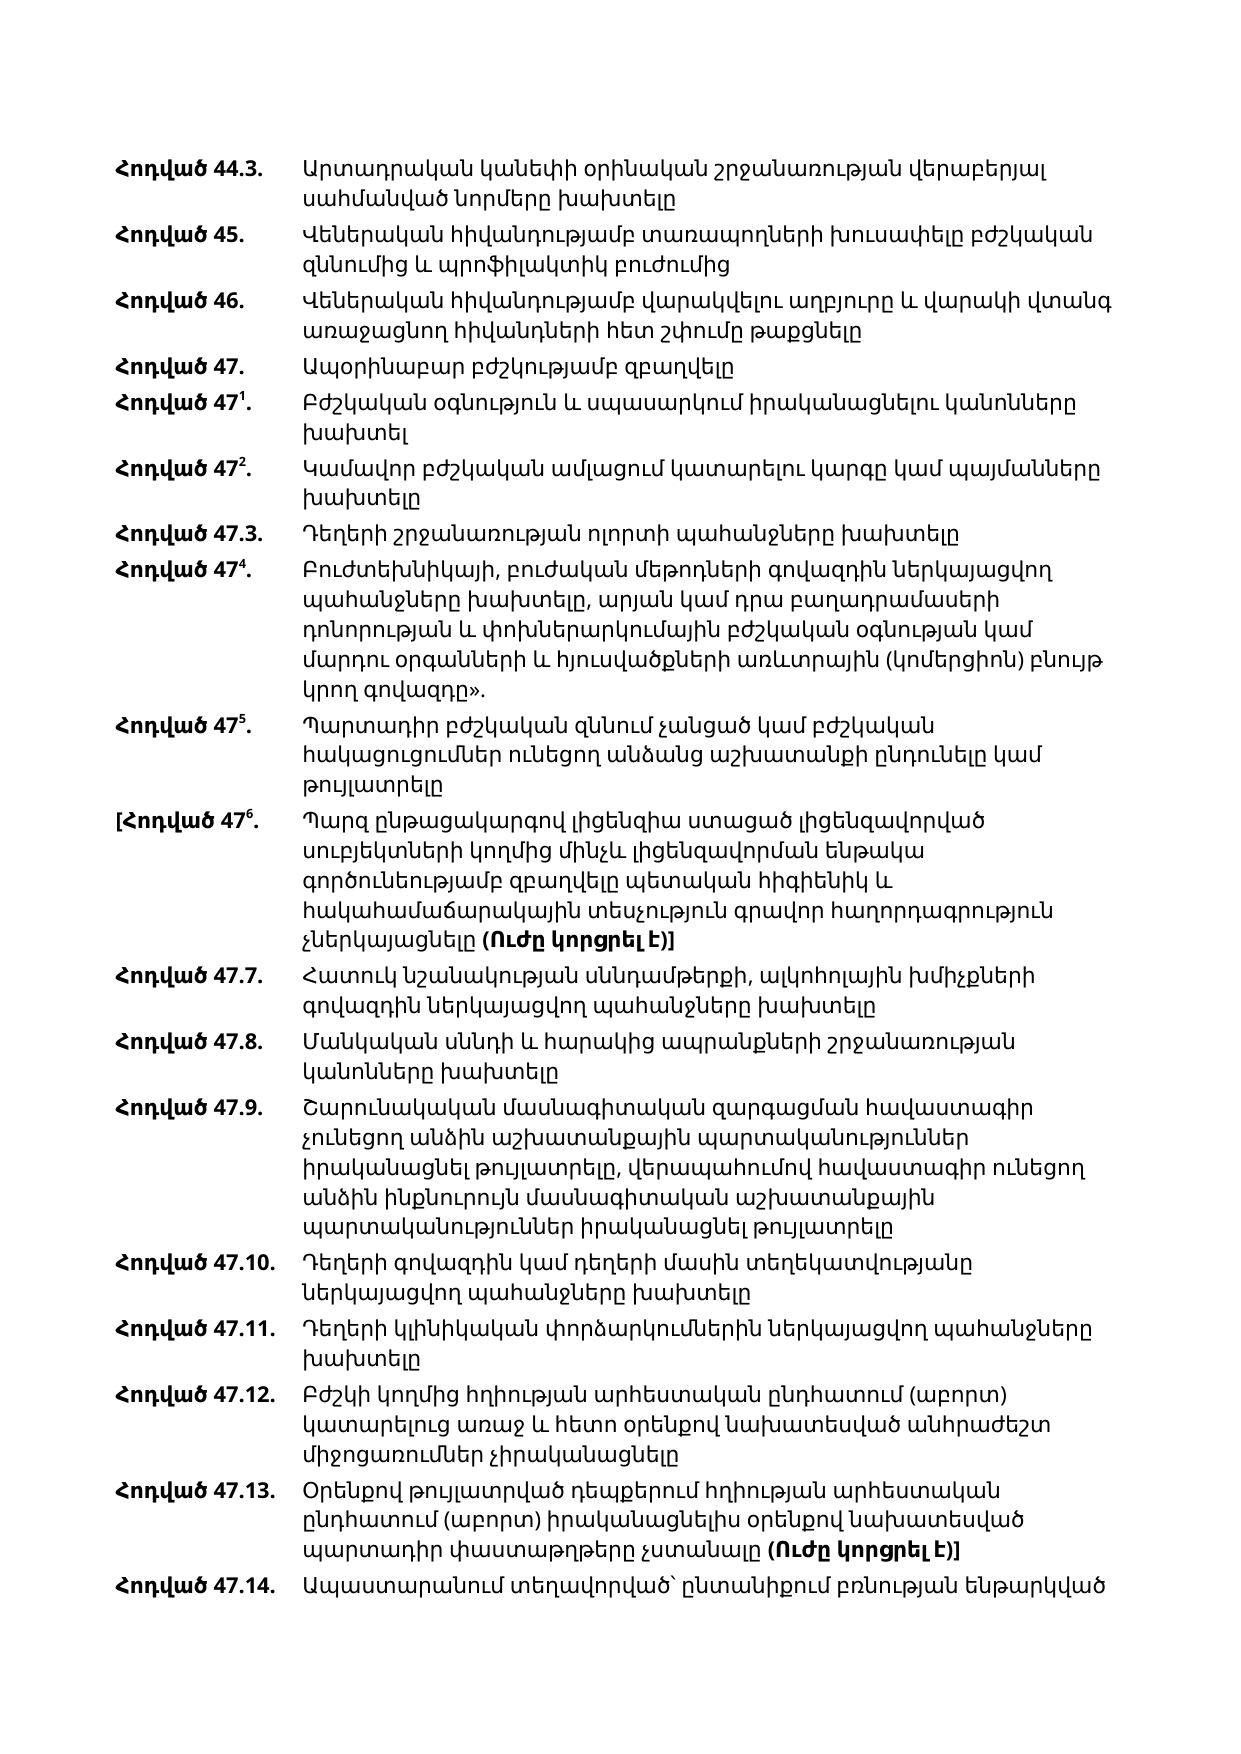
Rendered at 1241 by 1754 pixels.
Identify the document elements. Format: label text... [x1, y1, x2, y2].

table_cell Հոդված 47.11. [112, 1310, 299, 1376]
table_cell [299, 1567, 1128, 1603]
table_cell Հոդված 475. [112, 706, 299, 802]
table_cell Հոդված 472. [112, 449, 299, 515]
table_cell Կամավոր բժշկական ամլացում կատարելու կարգը կամ պայմանները խախտելը [299, 449, 1128, 515]
table_cell Դեղերի շրջանառության ոլորտի պահանջները խախտելը [299, 515, 1128, 551]
table_cell Վեներական հիվանդությամբ վարակվելու աղբյուրը և վարակի վտանգ առաջացնող հիվանդների հետ շփումը թաքցնելը [299, 282, 1128, 347]
table_cell Հատուկ նշանակության սննդամթերքի, ալկոհոլային խմիչքների գովազդին ներկայացվող պահանջները խախտելը [299, 957, 1128, 1023]
table_cell Հոդված 47.3. [112, 515, 299, 551]
table_cell Մանկական սննդի և հարակից ապրանքների շրջանառության կանոնները խախտելը [299, 1023, 1128, 1089]
table_cell Հոդված 45. [112, 216, 299, 282]
table_cell Հոդված 47.10. [112, 1244, 299, 1310]
table_cell Վեներական հիվանդությամբ տառապողների խուսափելը բժշկական զննումից և պրոֆիլակտիկ բուժումից [299, 216, 1128, 282]
table_cell Հոդված 47.9. [112, 1089, 299, 1244]
table_cell Բժշկական օգնություն և սպասարկում իրականացնելու կանոնները խախտել [299, 384, 1128, 449]
table_cell Բուժտեխնիկայի, բուժական մեթոդների գովազդին ներկայացվող պահանջները խախտելը, արյան կամ դրա բաղադրամասերի դոնորության և փոխներարկումային բժշկական օգնության կամ մարդու օրգանների և հյուսվածքների առևտրային (կոմերցիոն) բնույթ կրող գովազդը». [299, 551, 1128, 706]
table_cell Հոդված 47.7. [112, 957, 299, 1023]
table_cell Դեղերի գովազդին կամ դեղերի մասին տեղեկատվությանը ներկայացվող պահանջները խախտելը [299, 1244, 1128, 1310]
table_cell Հոդված 474. [112, 551, 299, 706]
table_cell Հոդված 46. [112, 282, 299, 347]
table_cell Պարզ ընթացակարգով լիցենզիա ստացած լիցենզավորված սուբյեկտների կողմից մինչև լիցենզավորման ենթակա գործունեությամբ զբաղվելը պետական հիգիենիկ և հակահամաճարակային տեսչություն գրավոր հաղորդագրություն չներկայացնելը (Ուժը կորցրել է)] [299, 802, 1128, 957]
table_cell Օրենքով թույլատրված դեպքերում հղիության արհեստական ընդհատում (աբորտ) իրականացնելիս օրենքով նախատեսված պարտադիր փաստաթղթերը չստանալը (Ուժը կորցրել է)] [299, 1471, 1128, 1567]
table_cell Հոդված 44.3. [112, 150, 299, 216]
table_cell Պարտադիր բժշկական զննում չանցած կամ բժշկական հակացուցումներ ունեցող անձանց աշխատանքի ընդունելը կամ թույլատրելը [299, 706, 1128, 802]
table_cell Հոդված 47.12. [112, 1376, 299, 1471]
table_cell Շարունակական մասնագիտական զարգացման հավաստագիր չունեցող անձին աշխատանքային պարտականություններ իրականացնել թույլատրելը, վերապահումով հավաստագիր ունեցող անձին ինքնուրույն մասնագիտական աշխատանքային պարտականություններ իրականացնել թույլատրելը [299, 1089, 1128, 1244]
table_cell Հոդված 47. [112, 348, 299, 383]
table_cell Հոդված 47.8. [112, 1023, 299, 1089]
table_cell Հոդված 47.13. [112, 1471, 299, 1567]
table_cell [Հոդված 476. [112, 802, 299, 957]
table_cell Բժշկի կողմից հղիության արհեստական ընդհատում (աբորտ) կատարելուց առաջ և հետո օրենքով նախատեսված անհրաժեշտ միջոցառումներ չիրականացնելը [299, 1376, 1128, 1471]
table_cell Արտադրական կանեփի օրինական շրջանառության վերաբերյալ սահմանված նորմերը խախտելը [299, 150, 1128, 216]
table_cell Դեղերի կլինիկական փորձարկումներին ներկայացվող պահանջները խախտելը [299, 1310, 1128, 1376]
table_cell Ապօրինաբար բժշկությամբ զբաղվելը [299, 348, 1128, 383]
table_cell Հոդված 471. [112, 384, 299, 449]
table_cell Հոդված 47.14. [112, 1567, 299, 1603]
